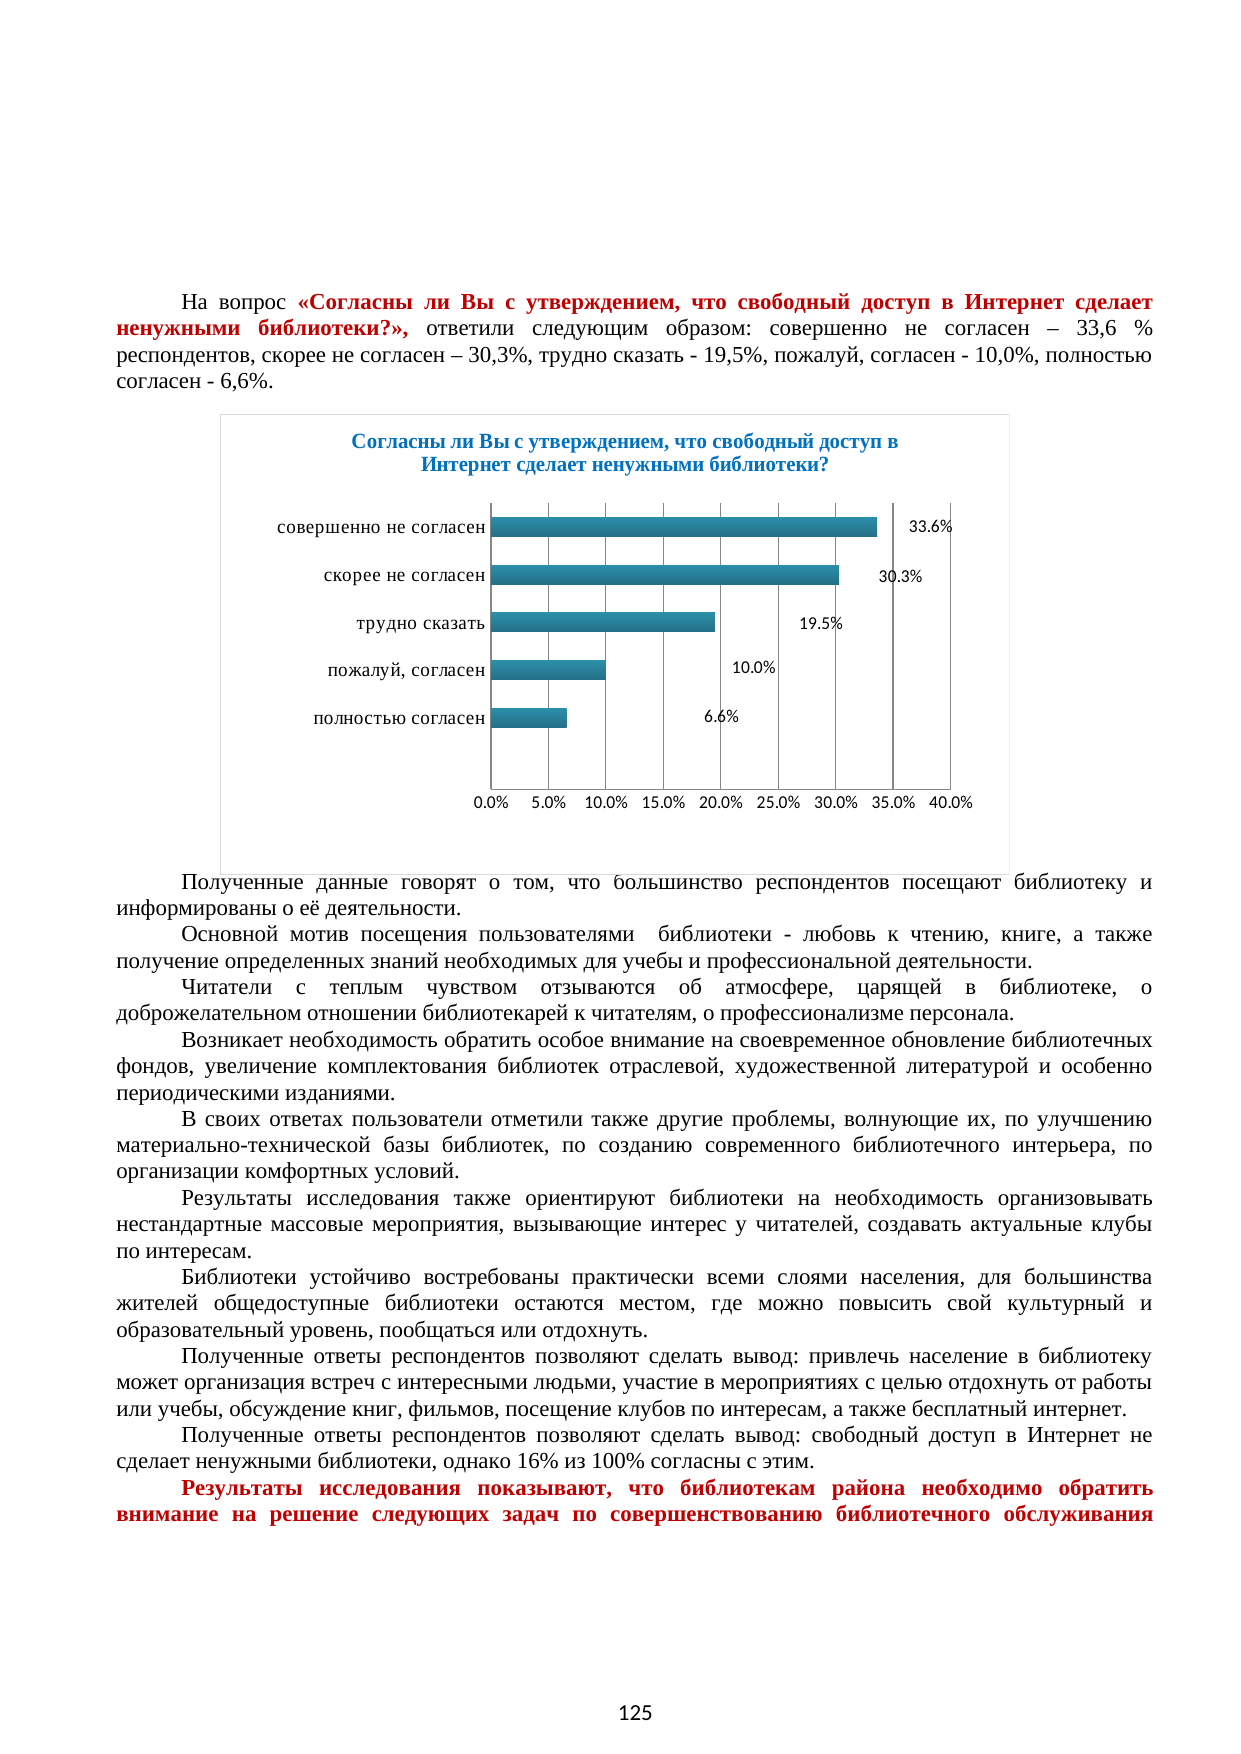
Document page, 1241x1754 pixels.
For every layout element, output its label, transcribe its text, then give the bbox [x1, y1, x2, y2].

text Полученные данные говорят о том, что большинство респондентов посещают библиотеку и информированы о её деятельности. [116, 868, 1154, 920]
text Основной мотив посещения пользователями библиотеки - любовь к чтению, книге, а также получение определенных знаний необходимых для учебы и профессиональной деятельности. [116, 920, 1154, 973]
text Читатели с теплым чувством отзываются об атмосфере, царящей в библиотеке, о доброжелательном отношении библиотекарей к читателям, о профессионализме персонала. [116, 973, 1154, 1026]
text Результаты исследования также ориентируют библиотеки на необходимость организовывать нестандартные массовые мероприятия, вызывающие интерес у читателей, создавать актуальные клубы по интересам. [116, 1184, 1154, 1263]
text Полученные ответы респондентов позволяют сделать вывод: свободный доступ в Интернет не сделает ненужными библиотеки, однако 16% из 100% согласны с этим. [116, 1421, 1154, 1474]
text В своих ответах пользователи отметили также другие проблемы, волнующие их, по улучшению материально-технической базы библиотек, по созданию современного библиотечного интерьера, по организации комфортных условий. [116, 1105, 1154, 1184]
text На вопрос «Согласны ли Вы с утверждением, что свободный доступ в Интернет сделает ненужными библиотеки?», ответили следующим образом: совершенно не согласен – 33,6 % респондентов, скорее не согласен – 30,3%, трудно сказать - 19,5%, пожалуй, согласен - 10,0%, полностью согласен - 6,6%. [116, 288, 1154, 393]
text Библиотеки устойчиво востребованы практически всеми слоями населения, для большинства жителей общедоступные библиотеки остаются местом, где можно повысить свой культурный и образовательный уровень, пообщаться или отдохнуть. [116, 1263, 1154, 1342]
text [116, 1474, 1154, 1527]
text Полученные ответы респондентов позволяют сделать вывод: привлечь население в библиотеку может организация встреч с интересными людьми, участие в мероприятиях с целью отдохнуть от работы или учебы, обсуждение книг, фильмов, посещение клубов по интересам, а также бесплатный интернет. [116, 1342, 1154, 1421]
text Возникает необходимость обратить особое внимание на своевременное обновление библиотечных фондов, увеличение комплектования библиотек отраслевой, художественной литературой и особенно периодическими изданиями. [116, 1026, 1154, 1105]
